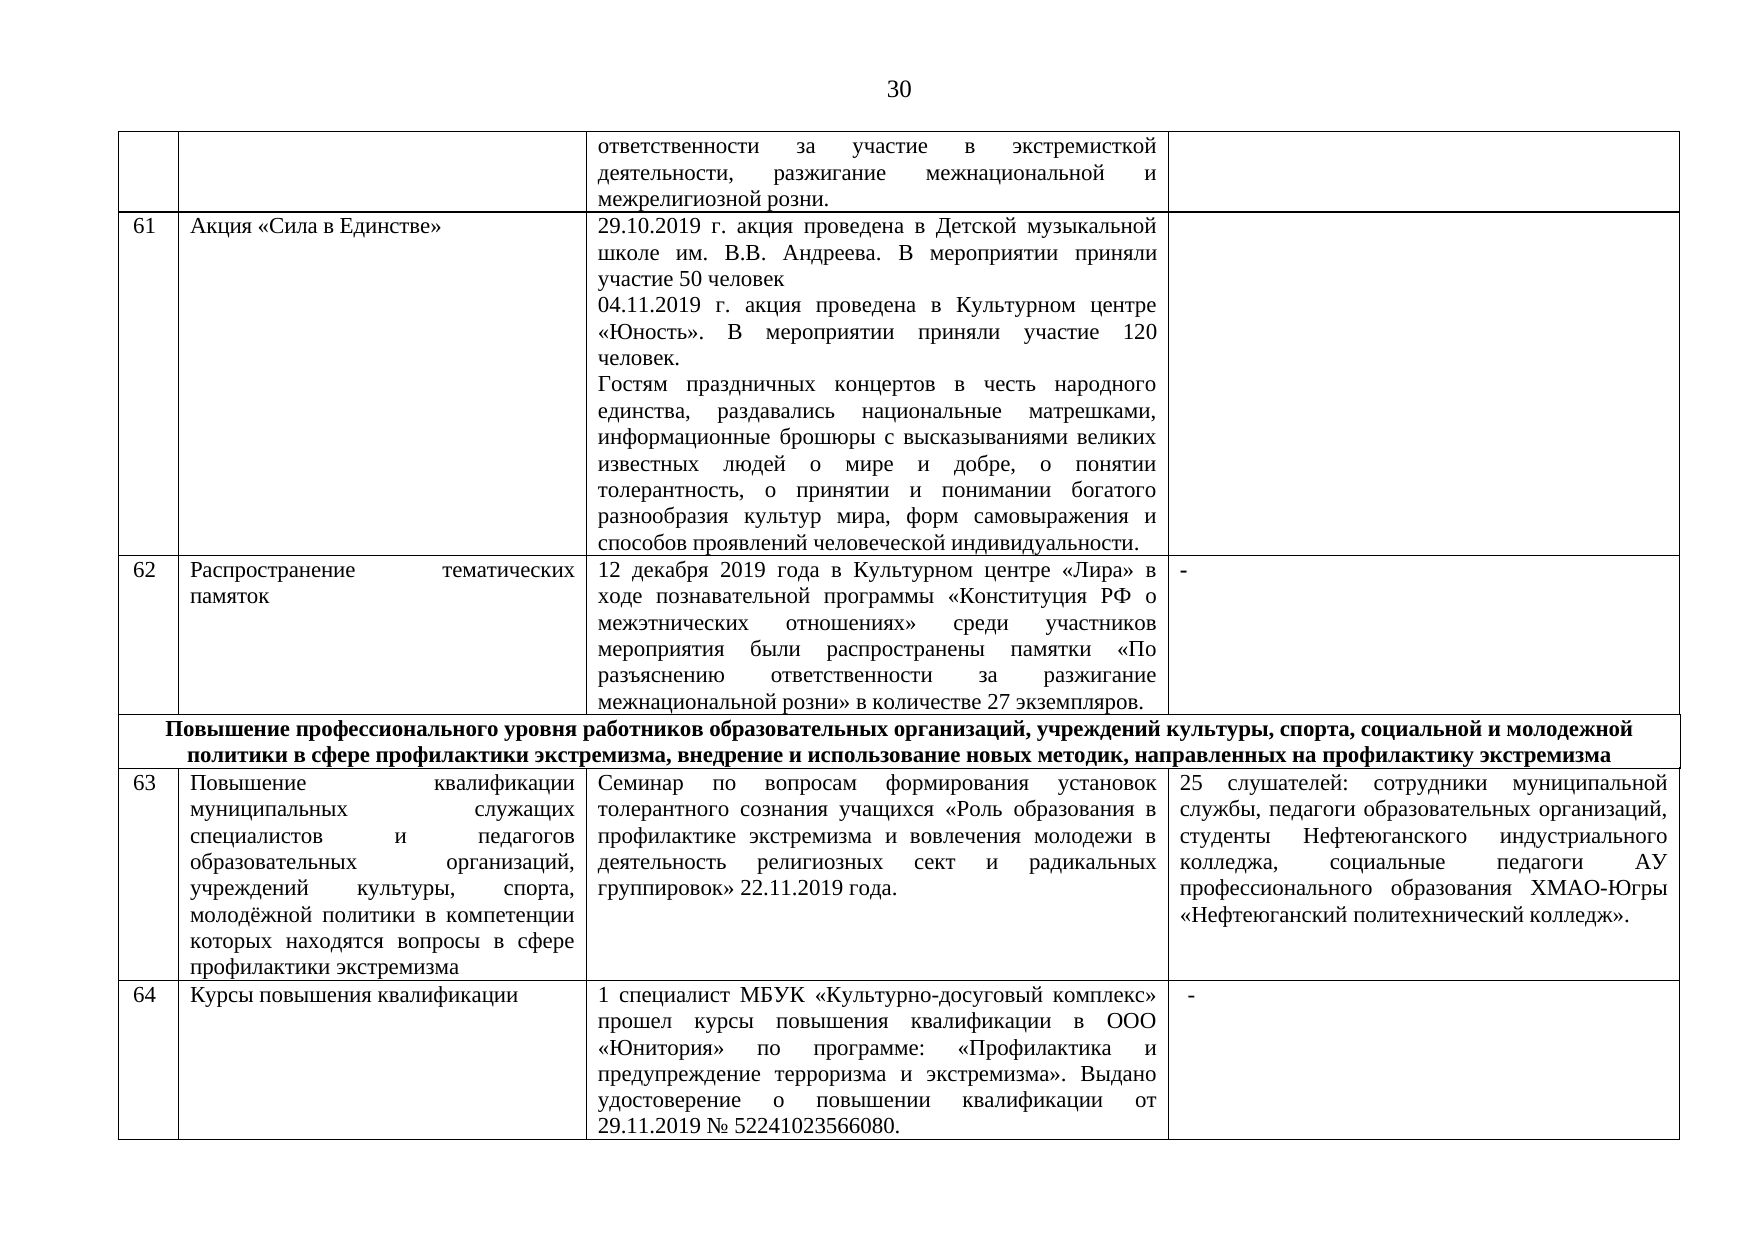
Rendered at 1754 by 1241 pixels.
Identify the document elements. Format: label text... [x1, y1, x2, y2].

table_cell Повышение профессионального уровня работников образовательных организаций, учреждений культуры, спорта, социальной и молодежной политики в сфере профилактики экстремизма, внедрение и использование новых методик, направленных на профилактику экстремизма [119, 715, 1680, 768]
table_cell 60 [119, 132, 178, 211]
table_cell 29.10.2019 г. акция проведена в Детской музыкальной школе им. В.В. Андреева. В мероприятии приняли участие 50 человек 04.11.2019 г. акция проведена в Культурном центре «Юность». В мероприятии приняли участие 120 человек. Гостям праздничных концертов в честь народного единства, раздавались национальные матрешками, информационные брошюры с высказываниями великих известных людей о мире и добре, о понятии толерантность, о принятии и понимании богатого разнообразия культур мира, форм самовыражения и способов проявлений человеческой индивидуальности. [587, 213, 1168, 555]
table_cell Курсы повышения квалификации [179, 981, 586, 1139]
table_cell 62 [119, 556, 178, 714]
table_cell 64 [119, 981, 178, 1139]
table_cell Акция «Сила в Единстве» [179, 213, 586, 555]
table_cell Повышение квалификации муниципальных служащих специалистов и педагогов образовательных организаций, учреждений культуры, спорта, молодёжной политики в компетенции которых находятся вопросы в сфере профилактики экстремизма [179, 769, 586, 980]
table_cell 12 декабря 2019 года в Культурном центре «Лира» в ходе познавательной программы «Конституция РФ о межэтнических отношениях» среди участников мероприятия были распространены памятки «По разъяснению ответственности за разжигание межнациональной розни» в количестве 27 экземпляров. [587, 556, 1168, 714]
table_cell 25 слушателей: сотрудники муниципальной службы, педагоги образовательных организаций, студенты Нефтеюганского индустриального колледжа, социальные педагоги АУ профессионального образования ХМАО-Югры «Нефтеюганский политехнический колледж». [1169, 769, 1679, 980]
table_cell - [1169, 981, 1679, 1139]
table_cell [179, 132, 586, 211]
table_cell - [1169, 556, 1679, 714]
table_cell 61 [119, 213, 178, 555]
table_cell 63 [119, 769, 178, 980]
table_cell [1169, 213, 1679, 555]
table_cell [587, 132, 1168, 211]
table_cell [1169, 132, 1679, 211]
table_cell Распространение тематических памяток [179, 556, 586, 714]
table_cell Семинар по вопросам формирования установок толерантного сознания учащихся «Роль образования в профилактике экстремизма и вовлечения молодежи в деятельность религиозных сект и радикальных группировок» 22.11.2019 года. [587, 769, 1168, 980]
table_cell 1 специалист МБУК «Культурно-досуговый комплекс» прошел курсы повышения квалификации в ООО «Юнитория» по программе: «Профилактика и предупреждение терроризма и экстремизма». Выдано удостоверение о повышении квалификации от 29.11.2019 № 52241023566080. [587, 981, 1168, 1139]
